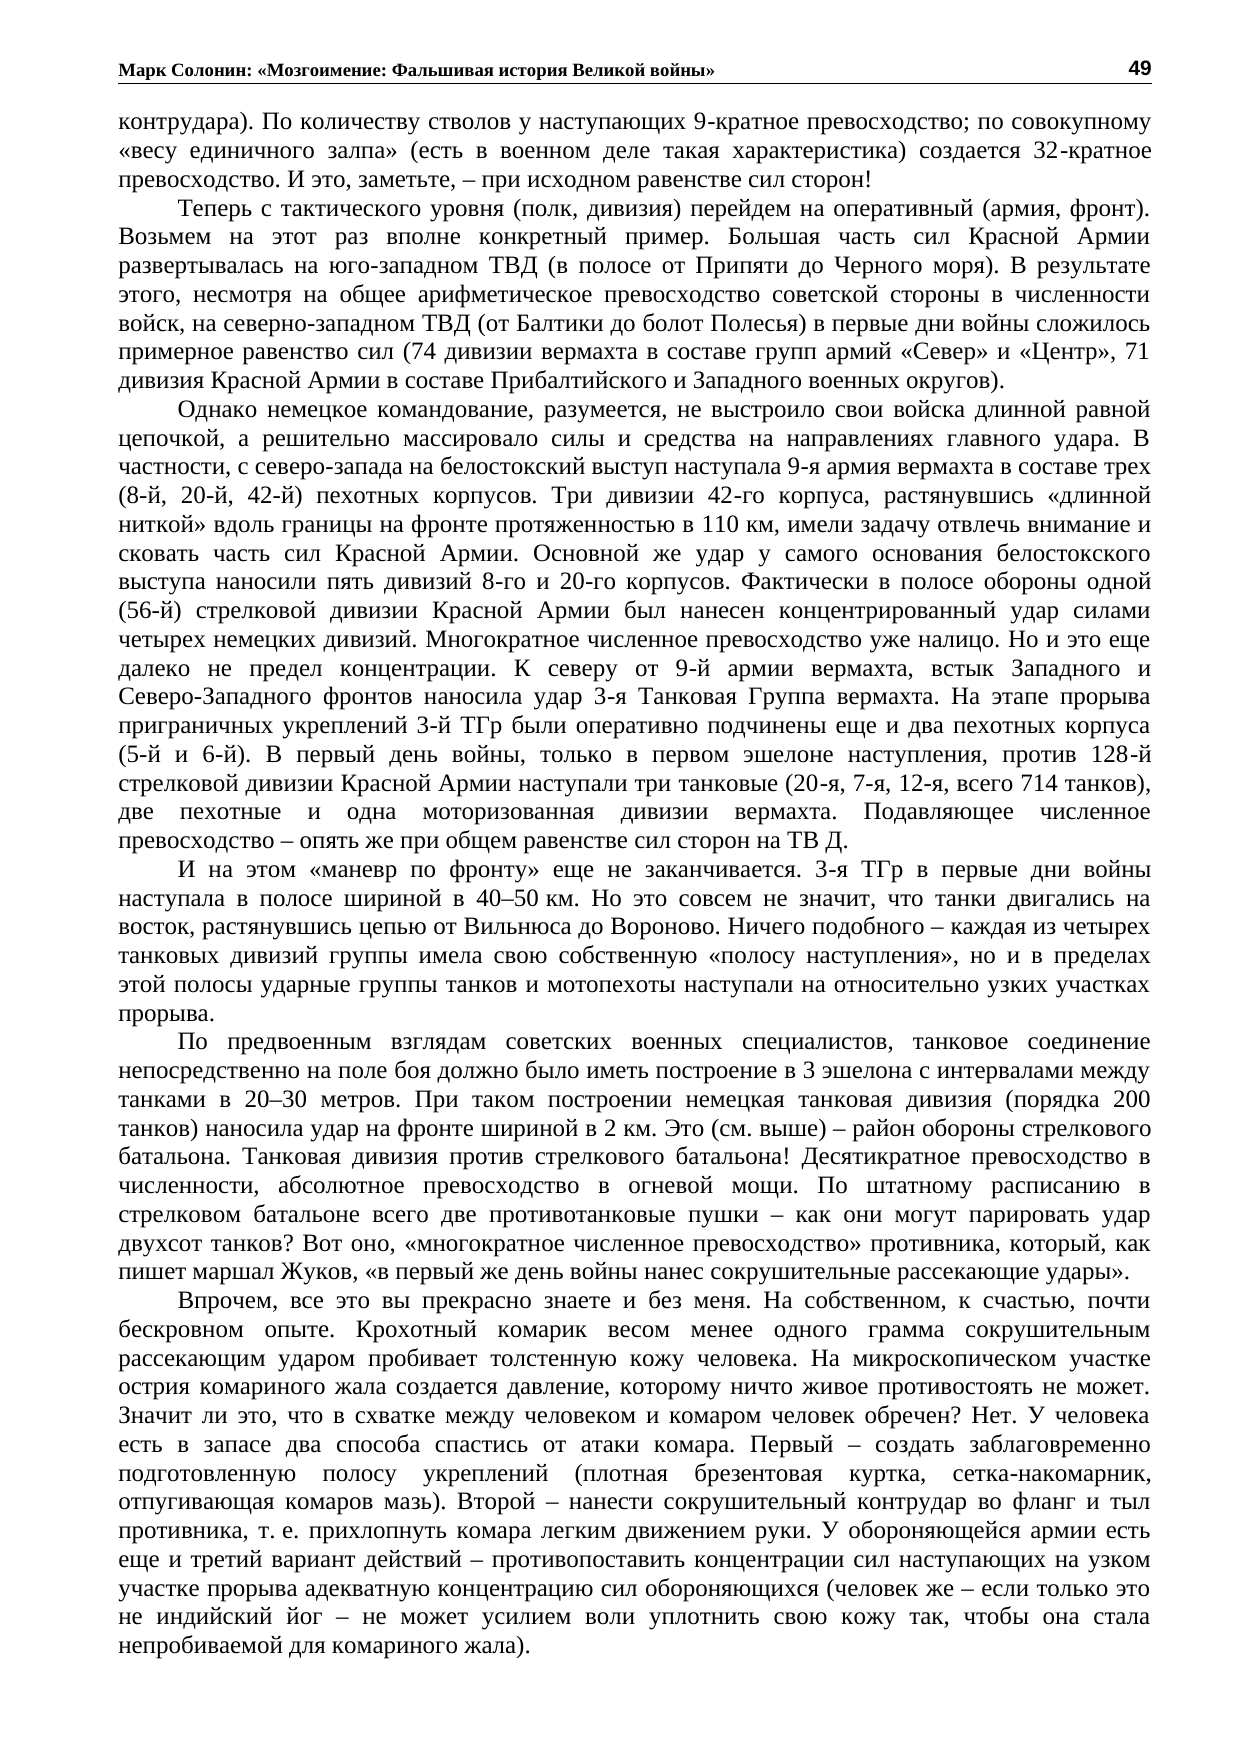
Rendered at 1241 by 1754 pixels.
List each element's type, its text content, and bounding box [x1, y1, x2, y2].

text Впрочем, все это вы прекрасно знаете и без меня. На собственном, к счастью, почти бескровном опыте. Крохотный комарик весом менее одного грамма сокрушительным рассекающим ударом пробивает толстенную кожу человека. На микроскопическом участке острия комариного жала создается давление, которому ничто живое противостоять не может. Значит ли это, что в схватке между человеком и комаром человек обречен? Нет. У человека есть в запасе два способа спастись от атаки комара. Первый – создать заблаговременно подготовленную полосу укреплений (плотная брезентовая куртка, сетка-накомарник, отпугивающая комаров мазь). Второй – нанести сокрушительный контрудар во фланг и тыл противника, т. е. прихлопнуть комара легким движением руки. У обороняющейся армии есть еще и третий вариант действий – противопоставить концентрации сил наступающих на узком участке прорыва адекватную концентрацию сил обороняющихся (человек же – если только это не индийский йог – не может усилием воли уплотнить свою кожу так, чтобы она стала непробиваемой для комариного жала). [118, 1285, 1152, 1659]
text По предвоенным взглядам советских военных специалистов, танковое соединение непосредственно на поле боя должно было иметь построение в 3 эшелона с интервалами между танками в 20–30 метров. При таком построении немецкая танковая дивизия (порядка 200 танков) наносила удар на фронте шириной в 2 км. Это (см. выше) – район обороны стрелкового батальона. Танковая дивизия против стрелкового батальона! Десятикратное превосходство в численности, абсолютное превосходство в огневой мощи. По штатному расписанию в стрелковом батальоне всего две противотанковые пушки – как они могут парировать удар двухсот танков? Вот оно, «многократное численное превосходство» противника, который, как пишет маршал Жуков, «в первый же день войны нанес сокрушительные рассекающие удары». [118, 1026, 1152, 1285]
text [118, 106, 1152, 193]
text Однако немецкое командование, разумеется, не выстроило свои войска длинной равной цепочкой, а решительно массировало силы и средства на направлениях главного удара. В частности, с северо-запада на белостокский выступ наступала 9-я армия вермахта в составе трех (8-й, 20-й, 42-й) пехотных корпусов. Три дивизии 42-го корпуса, растянувшись «длинной ниткой» вдоль границы на фронте протяженностью в 110 км, имели задачу отвлечь внимание и сковать часть сил Красной Армии. Основной же удар у самого основания белостокского выступа наносили пять дивизий 8-го и 20-го корпусов. Фактически в полосе обороны одной (56-й) стрелковой дивизии Красной Армии был нанесен концентрированный удар силами четырех немецких дивизий. Многократное численное превосходство уже налицо. Но и это еще далеко не предел концентрации. К северу от 9-й армии вермахта, встык Западного и Северо-Западного фронтов наносила удар 3-я Танковая Группа вермахта. На этапе прорыва приграничных укреплений 3-й ТГр были оперативно подчинены еще и два пехотных корпуса (5-й и 6-й). В первый день войны, только в первом эшелоне наступления, против 128-й стрелковой дивизии Красной Армии наступали три танковые (20-я, 7-я, 12-я, всего 714 танков), две пехотные и одна моторизованная дивизии вермахта. Подавляющее численное превосходство – опять же при общем равенстве сил сторон на ТВ Д. [118, 394, 1152, 854]
text И на этом «маневр по фронту» еще не заканчивается. 3-я ТГр в первые дни войны наступала в полосе шириной в 40–50 км. Но это совсем не значит, что танки двигались на восток, растянувшись цепью от Вильнюса до Вороново. Ничего подобного – каждая из четырех танковых дивизий группы имела свою собственную «полосу наступления», но и в пределах этой полосы ударные группы танков и мотопехоты наступали на относительно узких участках прорыва. [118, 854, 1152, 1026]
text Теперь с тактического уровня (полк, дивизия) перейдем на оперативный (армия, фронт). Возьмем на этот раз вполне конкретный пример. Большая часть сил Красной Армии развертывалась на юго-западном ТВД (в полосе от Припяти до Черного моря). В результате этого, несмотря на общее арифметическое превосходство советской стороны в численности войск, на северно-западном ТВД (от Балтики до болот Полесья) в первые дни войны сложилось примерное равенство сил (74 дивизии вермахта в составе групп армий «Север» и «Центр», 71 дивизия Красной Армии в составе Прибалтийского и Западного военных округов). [118, 193, 1152, 394]
